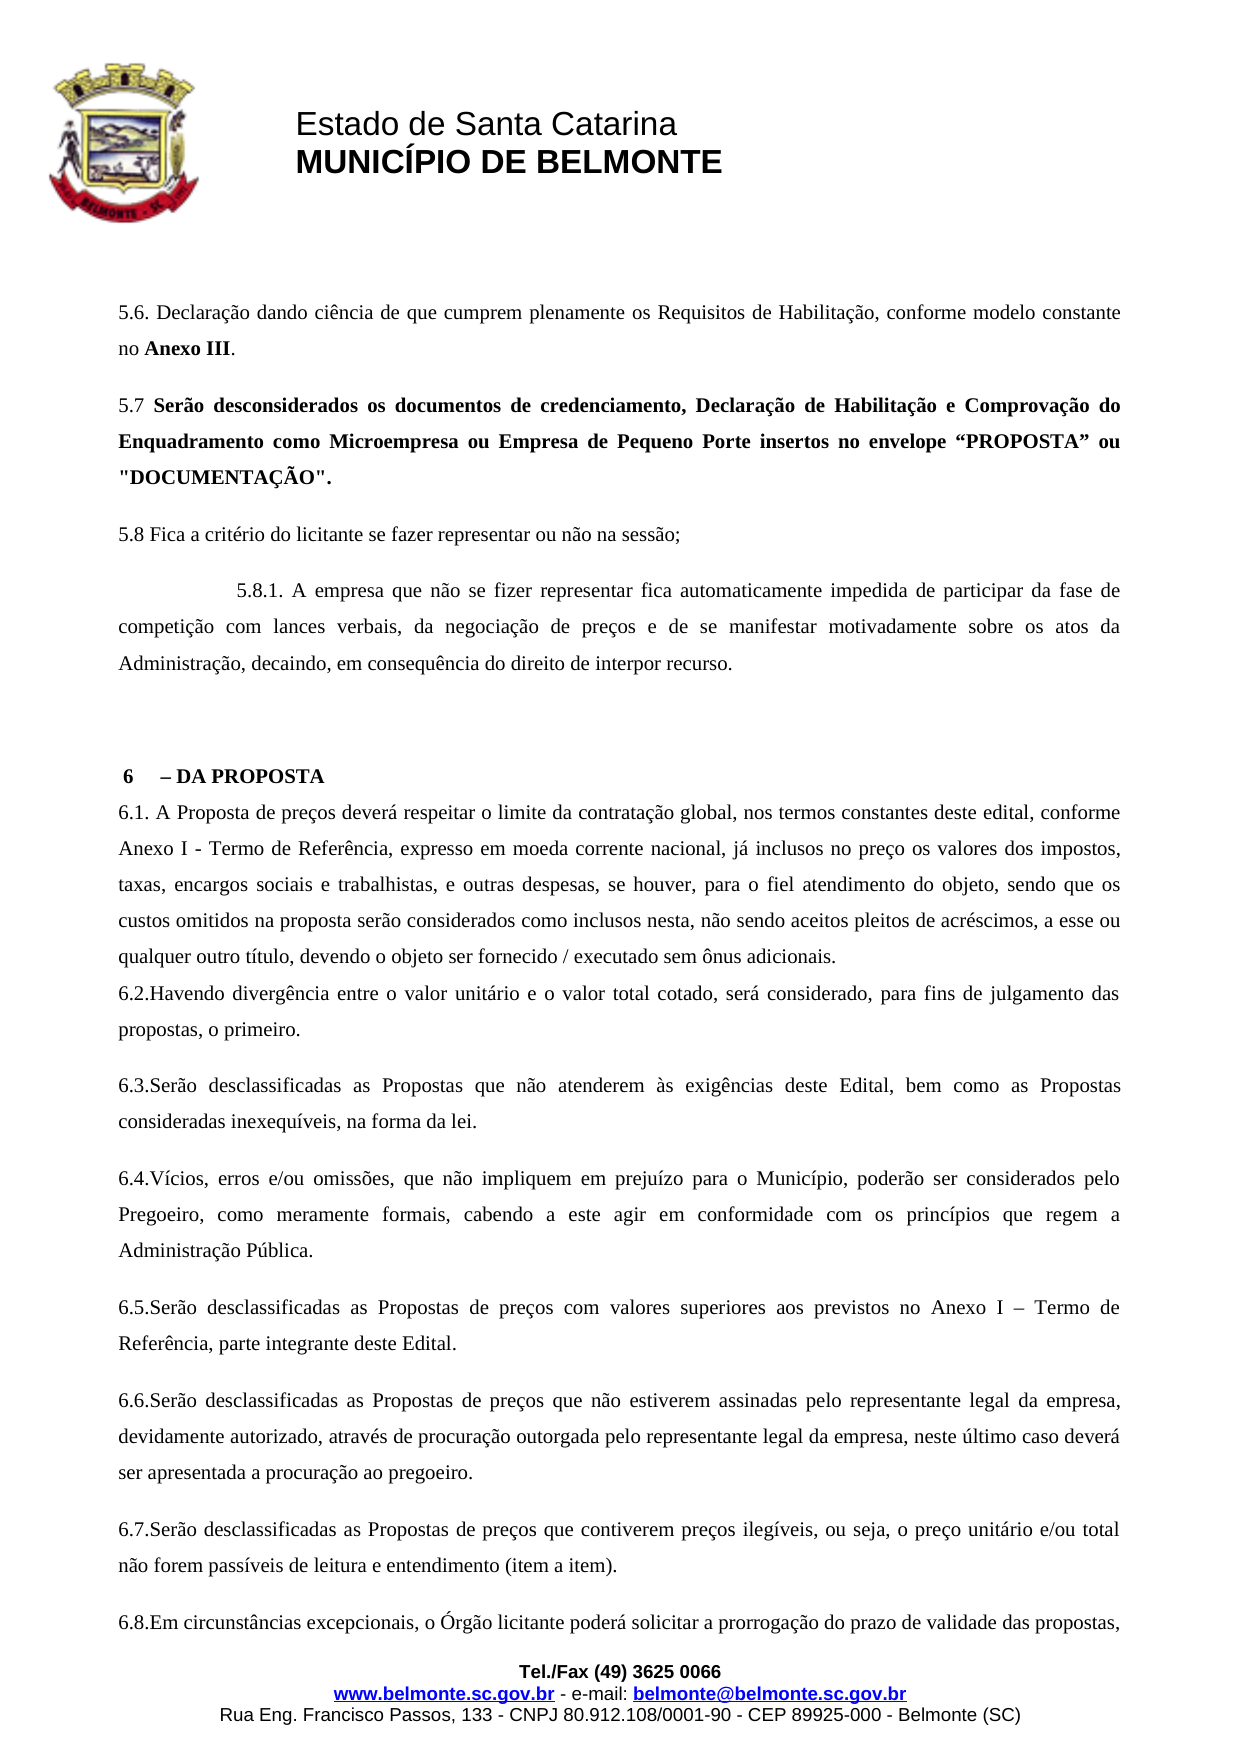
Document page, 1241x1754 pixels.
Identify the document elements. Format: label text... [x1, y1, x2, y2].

text 6.4.Vícios, erros e/ou omissões, que não impliquem em prejuízo para o Município, poderão ser considerados pelo Pregoeiro, como meramente formais, cabendo a este agir em conformidade com os princípios que regem a Administração Pública. [118, 1166, 1122, 1262]
text 5.8 Fica a critério do licitante se fazer representar ou não na sessão; [118, 521, 1122, 546]
text 6.7.Serão desclassificadas as Propostas de preços que contiverem preços ilegíveis, ou seja, o preço unitário e/ou total não forem passíveis de leitura e entendimento (item a item). [118, 1517, 1122, 1577]
text 5.7 Serão desconsiderados os documentos de credenciamento, Declaração de Habilitação e Comprovação do Enquadramento como Microempresa ou Empresa de Pequeno Porte insertos no envelope “PROPOSTA” ou "DOCUMENTAÇÃO". [118, 392, 1122, 489]
text 5.6. Declaração dando ciência de que cumprem plenamente os Requisitos de Habilitação, conforme modelo constante no Anexo III. [118, 299, 1122, 360]
picture [26, 44, 225, 243]
text 5.8.1. A empresa que não se fizer representar fica automaticamente impedida de participar da fase de competição com lances verbais, da negociação de preços e de se manifestar motivadamente sobre os atos da Administração, decaindo, em consequência do direito de interpor recurso. [118, 578, 1122, 674]
list 6.1. A Proposta de preços deverá respeitar o limite da contratação global, nos termos constantes deste edital, conforme Anexo I - Termo de Referência, expresso em moeda corrente nacional, já inclusos no preço os valores dos impostos, taxas, encargos sociais e trabalhistas, e outras despesas, se houver, para o fiel atendimento do objeto, sendo que os custos omitidos na proposta serão considerados como inclusos nesta, não sendo aceitos pleitos de acréscimos, a esse ou qualquer outro título, devendo o objeto ser fornecido / executado sem ônus adicionais. [118, 800, 1122, 968]
text 6.3.Serão desclassificadas as Propostas que não atenderem às exigências deste Edital, bem como as Propostas consideradas inexequíveis, na forma da lei. [118, 1073, 1122, 1133]
text 6.5.Serão desclassificadas as Propostas de preços com valores superiores aos previstos no Anexo I – Termo de Referência, parte integrante deste Edital. [118, 1295, 1122, 1355]
text 6.6.Serão desclassificadas as Propostas de preços que não estiverem assinadas pelo representante legal da empresa, devidamente autorizado, através de procuração outorgada pelo representante legal da empresa, neste último caso deverá ser apresentada a procuração ao pregoeiro. [118, 1388, 1122, 1484]
text 6.2.Havendo divergência entre o valor unitário e o valor total cotado, será considerado, para fins de julgamento das propostas, o primeiro. [118, 980, 1122, 1041]
list – DA PROPOSTA [123, 764, 1122, 788]
